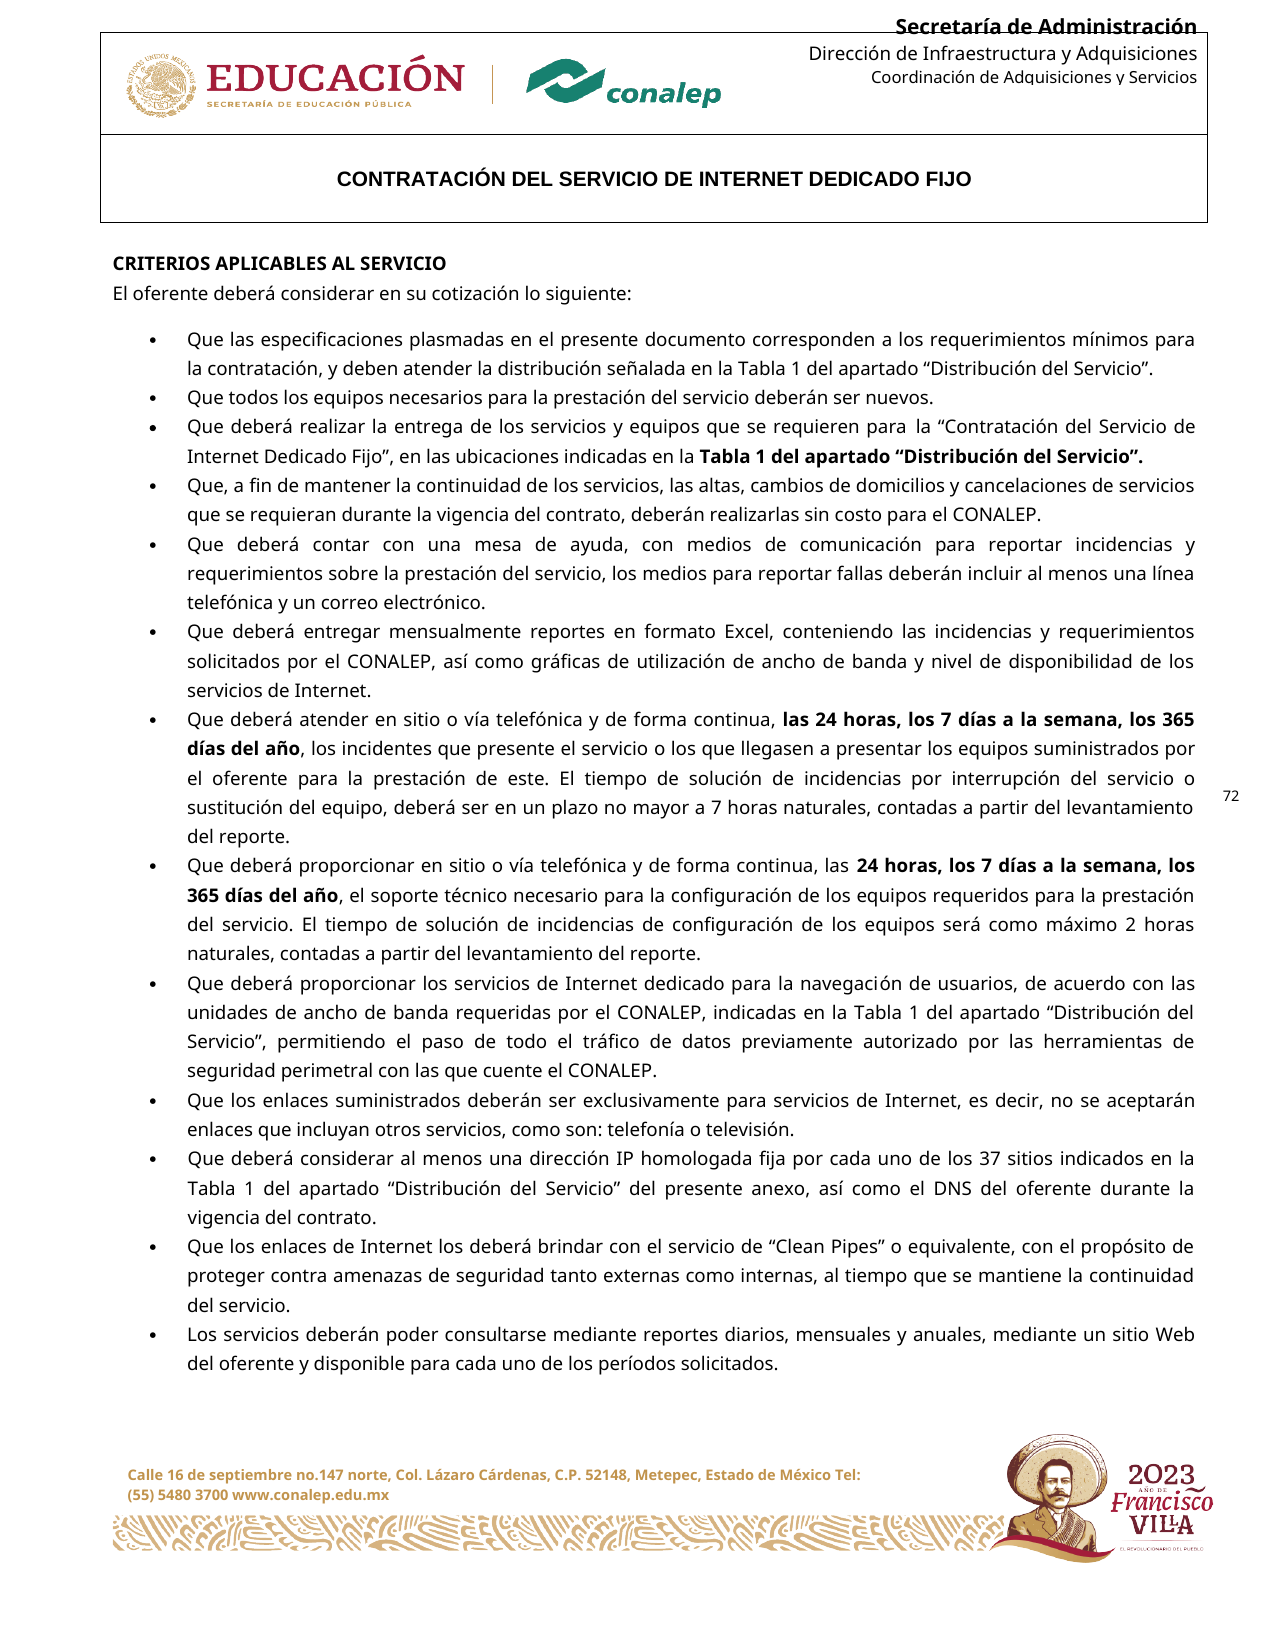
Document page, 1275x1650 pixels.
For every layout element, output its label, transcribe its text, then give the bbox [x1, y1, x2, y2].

list Que deberá proporcionar en sitio o vía telefónica y de forma continua, las 24 horas, los 7 días a la semana, los 365 días del año, el soporte técnico necesario para la configuración de los equipos requeridos para la prestación del servicio. El tiempo de solución de incidencias de configuración de los equipos será como máximo 2 horas naturales, contadas a partir del levantamiento del reporte. [150, 853, 1196, 966]
text CRITERIOS APLICABLES AL SERVICIO [112, 251, 1196, 276]
text El oferente deberá considerar en su cotización lo siguiente: [112, 280, 1196, 306]
picture [126, 53, 465, 118]
list Que los enlaces suministrados deberán ser exclusivamente para servicios de Internet, es decir, no se aceptarán enlaces que incluyan otros servicios, como son: telefonía o televisión. [150, 1087, 1196, 1142]
list Que, a fin de mantener la continuidad de los servicios, las altas, cambios de domicilios y cancelaciones de servicios que se requieran durante la vigencia del contrato, deberán realizarlas sin costo para el CONALEP. [150, 472, 1196, 527]
picture [112, 1433, 1214, 1563]
list Que deberá atender en sitio o vía telefónica y de forma continua, las 24 horas, los 7 días a la semana, los 365 días del año, los incidentes que presente el servicio o los que llegasen a presentar los equipos suministrados por el oferente para la prestación de este. El tiempo de solución de incidencias por interrupción del servicio o sustitución del equipo, deberá ser en un plazo no mayor a 7 horas naturales, contadas a partir del levantamiento del reporte. [150, 706, 1196, 849]
list Que las especificaciones plasmadas en el presente documento corresponden a los requerimientos mínimos para la contratación, y deben atender la distribución señalada en la Tabla 1 del apartado “Distribución del Servicio”. [150, 326, 1196, 381]
list Que deberá considerar al menos una dirección IP homologada fija por cada uno de los 37 sitios indicados en la Tabla 1 del apartado “Distribución del Servicio” del presente anexo, así como el DNS del oferente durante la vigencia del contrato. [150, 1146, 1196, 1229]
list Que los enlaces de Internet los deberá brindar con el servicio de “Clean Pipes” o equivalente, con el propósito de proteger contra amenazas de seguridad tanto externas como internas, al tiempo que se mantiene la continuidad del servicio. [150, 1233, 1196, 1317]
list Los servicios deberán poder consultarse mediante reportes diarios, mensuales y anuales, mediante un sitio Web del oferente y disponible para cada uno de los períodos solicitados. [150, 1321, 1196, 1376]
list Que todos los equipos necesarios para la prestación del servicio deberán ser nuevos. [150, 384, 1196, 410]
list Que deberá contar con una mesa de ayuda, con medios de comunicación para reportar incidencias y requerimientos sobre la prestación del servicio, los medios para reportar fallas deberán incluir al menos una línea telefónica y un correo electrónico. [150, 531, 1196, 615]
list Que deberá entregar mensualmente reportes en formato Excel, conteniendo las incidencias y requerimientos solicitados por el CONALEP, así como gráficas de utilización de ancho de banda y nivel de disponibilidad de los servicios de Internet. [150, 619, 1196, 703]
picture [508, 46, 758, 119]
list Que deberá proporcionar los servicios de Internet dedicado para la navegación de usuarios, de acuerdo con las unidades de ancho de banda requeridas por el CONALEP, indicadas en la Tabla 1 del apartado “Distribución del Servicio”, permitiendo el paso de todo el tráfico de datos previamente autorizado por las herramientas de seguridad perimetral con las que cuente el CONALEP. [150, 970, 1196, 1083]
list Que deberá realizar la entrega de los servicios y equipos que se requieren para la “Contratación del Servicio de Internet Dedicado Fijo”, en las ubicaciones indicadas en la Tabla 1 del apartado “Distribución del Servicio”. [150, 414, 1196, 468]
